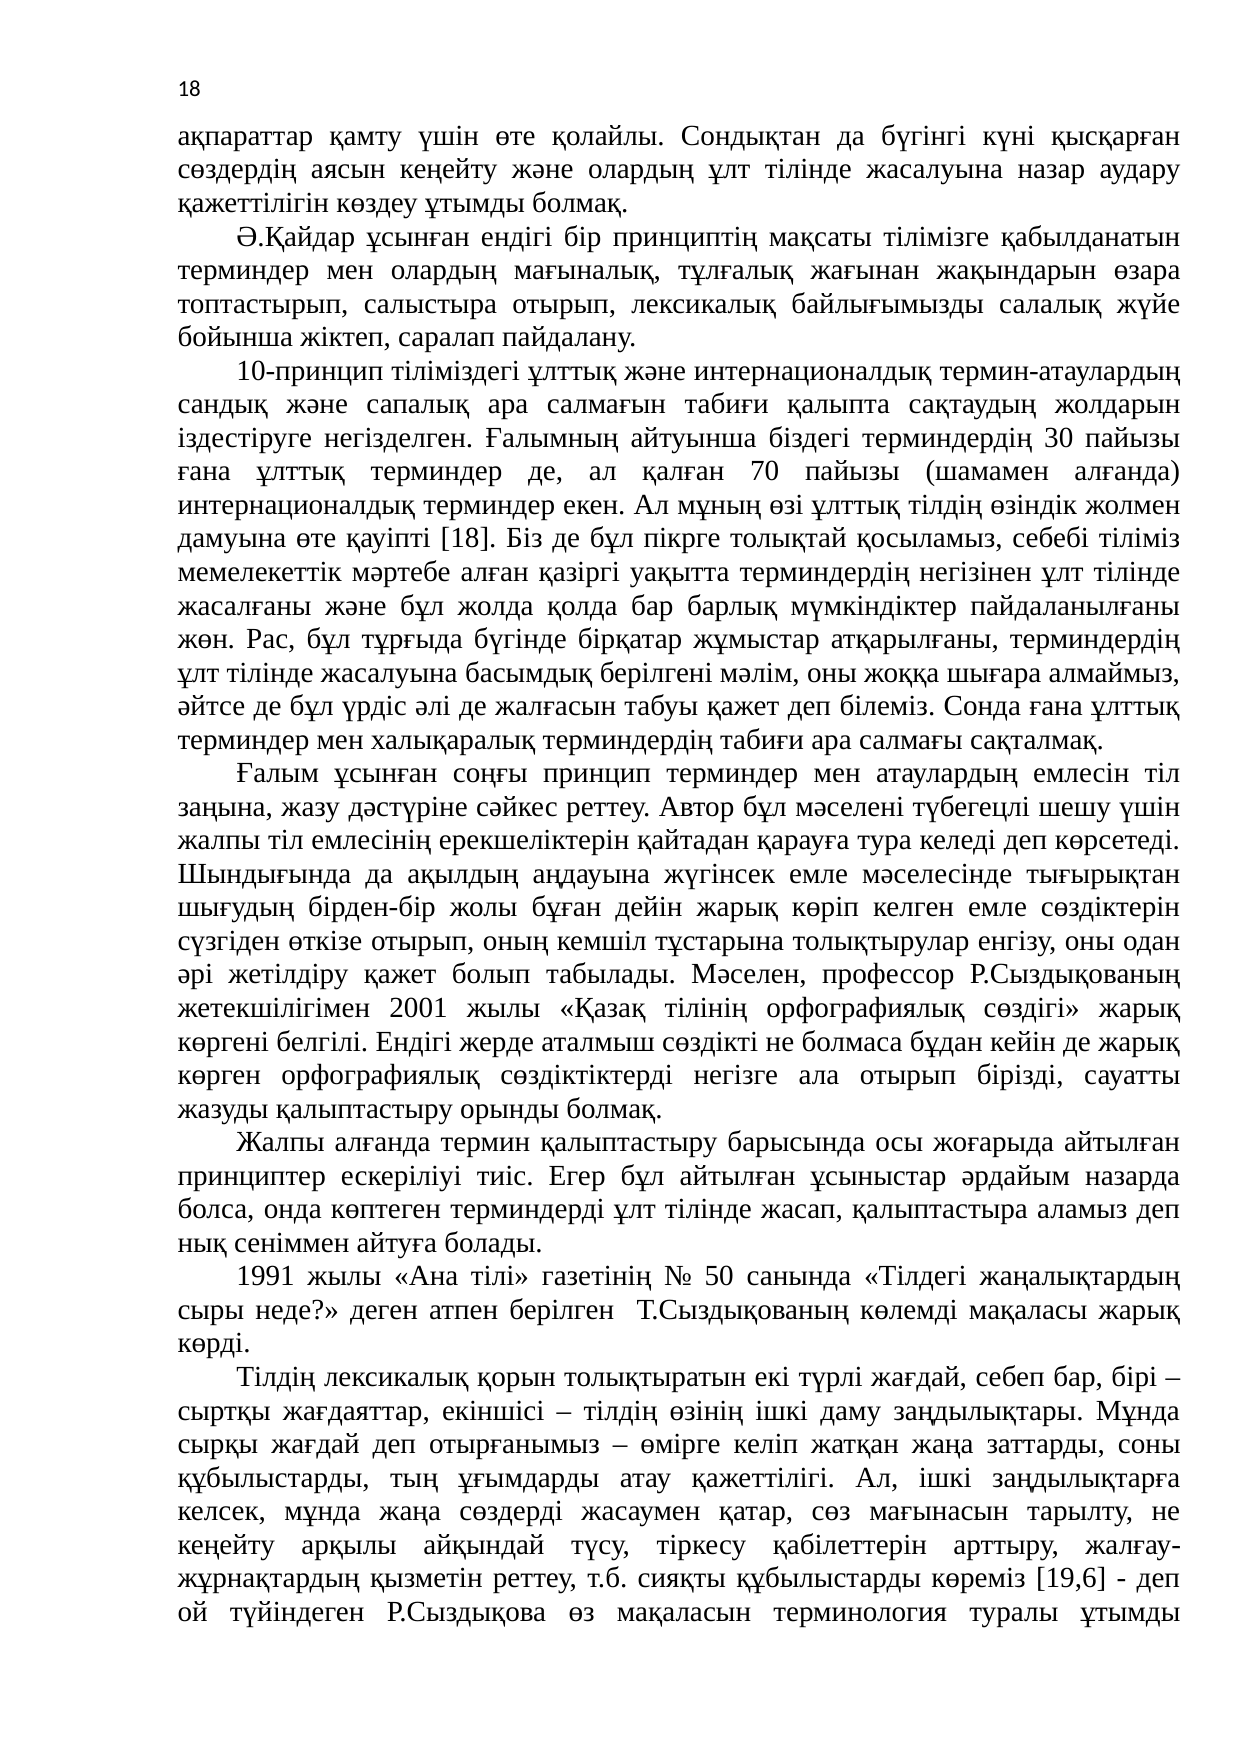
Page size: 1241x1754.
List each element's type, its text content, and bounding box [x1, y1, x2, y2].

text Ә.Қайдар ұсынған ендігі бір принциптің мақсаты тілімізге қабылданатын терминдер мен олардың мағыналық, тұлғалық жағынан жақындарын өзара топтастырып, салыстыра отырып, лексикалық байлығымызды салалық жүйе бойынша жіктеп, саралап пайдалану. [177, 219, 1181, 353]
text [177, 118, 1181, 219]
text 10-принцип тіліміздегі ұлттық және интернационалдық термин-атаулардың сандық және сапалық ара салмағын табиғи қалыпта сақтаудың жолдарын іздестіруге негізделген. Ғалымның айтуынша біздегі терминдердің 30 пайызы ғана ұлттық терминдер де, ал қалған 70 пайызы (шамамен алғанда) интернационалдық терминдер екен. Ал мұның өзі ұлттық тілдің өзіндік жолмен дамуына өте қауіпті [18]. Біз де бұл пікрге толықтай қосыламыз, себебі тіліміз мемелекеттік мәртебе алған қазіргі уақытта терминдердің негізінен ұлт тілінде жасалғаны және бұл жолда қолда бар барлық мүмкіндіктер пайдаланылғаны жөн. Рас, бұл тұрғыда бүгінде бірқатар жұмыстар атқарылғаны, терминдердің ұлт тілінде жасалуына басымдық берілгені мәлім, оны жоққа шығара алмаймыз, әйтсе де бұл үрдіс әлі де жалғасын табуы қажет деп білеміз. Сонда ғана ұлттық терминдер мен халықаралық терминдердің табиғи ара салмағы сақталмақ. [177, 353, 1181, 755]
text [177, 1359, 1181, 1627]
text 1991 жылы «Ана тілі» газетінің № 50 санында «Тілдегі жаңалықтардың сыры неде?» деген атпен берілген Т.Сыздықованың көлемді мақаласы жарық көрді. [177, 1258, 1181, 1359]
text Жалпы алғанда термин қалыптастыру барысында осы жоғарыда айтылған принциптер ескеріліуі тиіс. Егер бұл айтылған ұсыныстар әрдайым назарда болса, онда көптеген терминдерді ұлт тілінде жасап, қалыптастыра аламыз деп нық сеніммен айтуға болады. [177, 1124, 1181, 1258]
text Ғалым ұсынған соңғы принцип терминдер мен атаулардың емлесін тіл заңына, жазу дәстүріне сәйкес реттеу. Автор бұл мәселені түбегецлі шешу үшін жалпы тіл емлесінің ерекшеліктерін қайтадан қарауға тура келеді деп көрсетеді. Шындығында да ақылдың аңдауына жүгінсек емле мәселесінде тығырықтан шығудың бірден-бір жолы бұған дейін жарық көріп келген емле сөздіктерін сүзгіден өткізе отырып, оның кемшіл тұстарына толықтырулар енгізу, оны одан әрі жетілдіру қажет болып табылады. Мәселен, профессор Р.Сыздықованың жетекшілігімен 2001 жылы «Қазақ тілінің орфографиялық сөздігі» жарық көргені белгілі. Ендігі жерде аталмыш сөздікті не болмаса бұдан кейін де жарық көрген орфографиялық сөздіктіктерді негізге ала отырып бірізді, сауатты жазуды қалыптастыру орынды болмақ. [177, 755, 1181, 1124]
